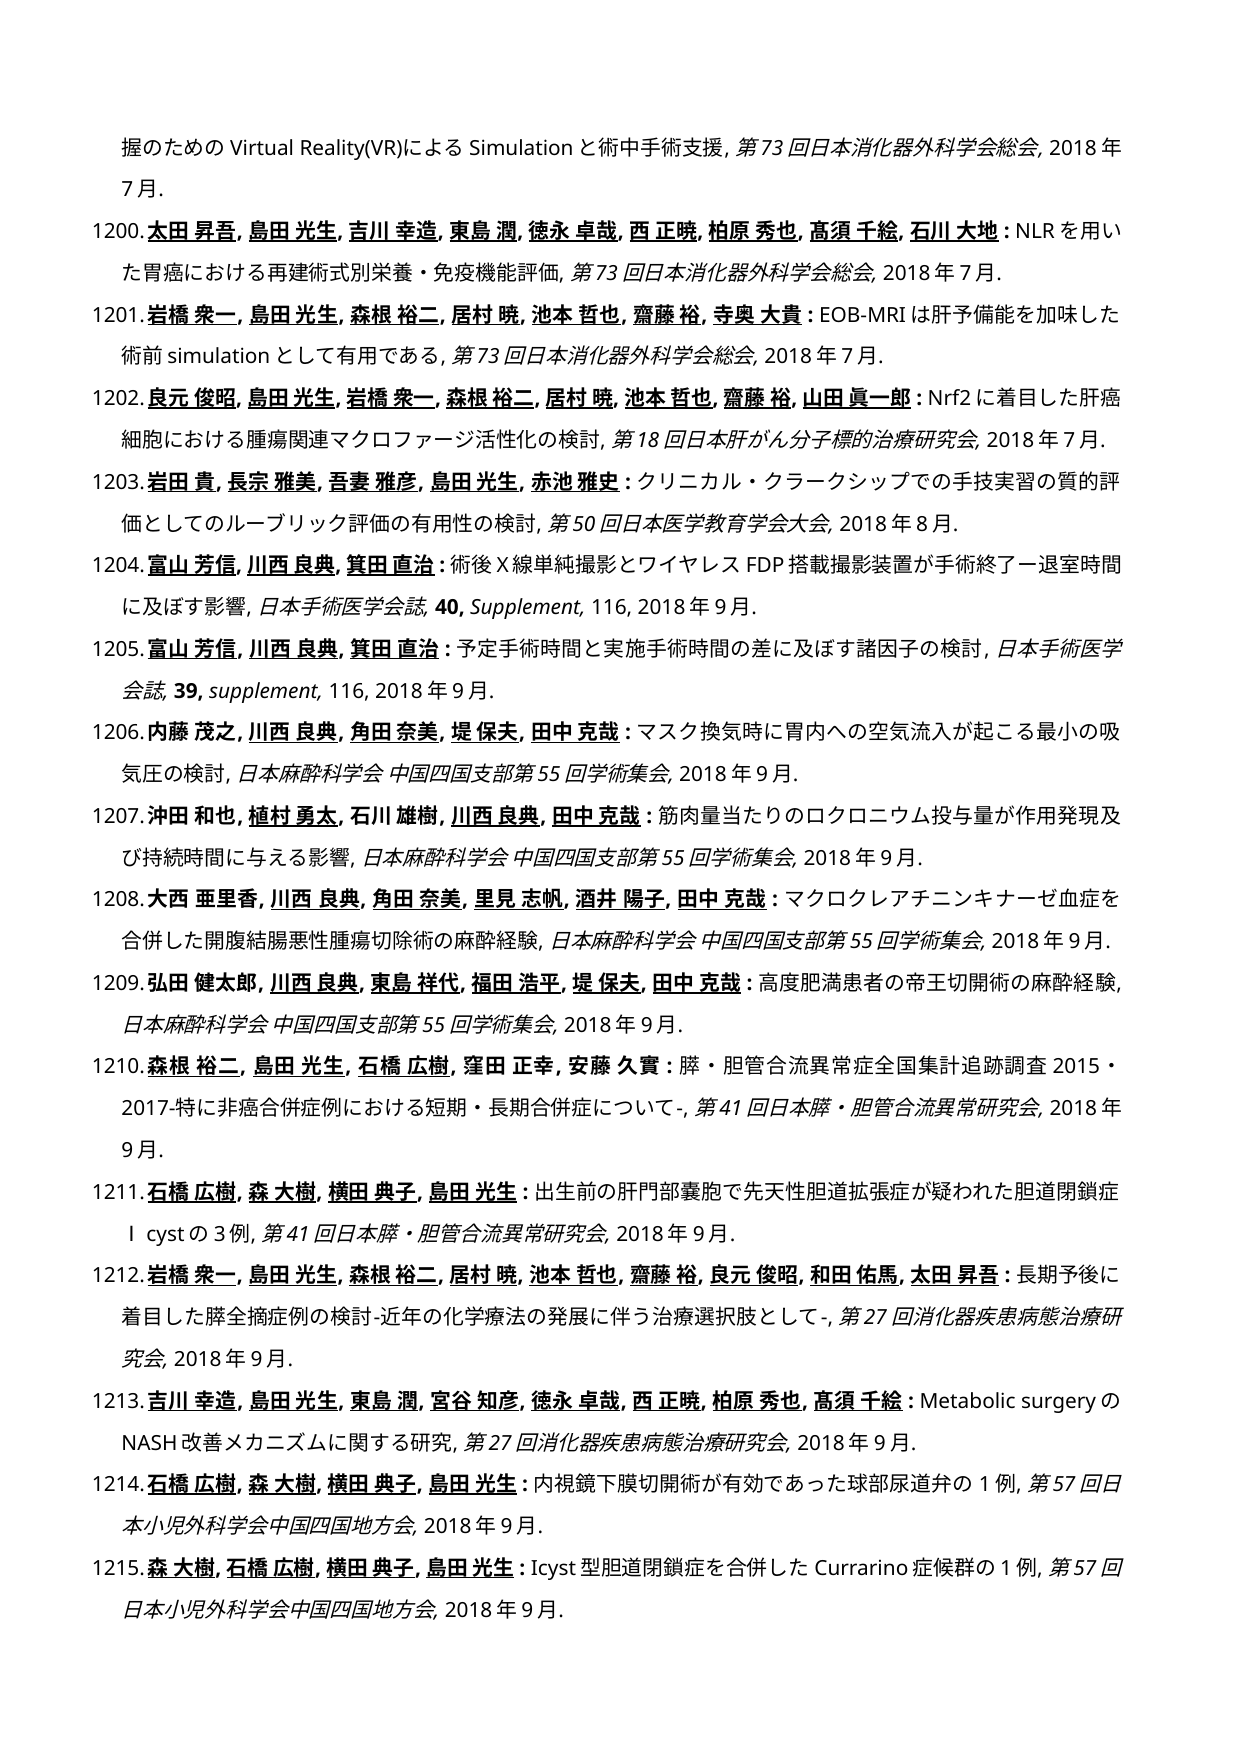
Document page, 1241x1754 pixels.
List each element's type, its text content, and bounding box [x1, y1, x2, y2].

list 太田 昇吾, 島田 光生, 吉川 幸造, 東島 潤, 徳永 卓哉, 西 正暁, 柏原 秀也, 髙須 千絵, 石川 大地 : NLRを用いた胃癌における再建術式別栄養・免疫機能評価, 第73回日本消化器外科学会総会, 2018年7月. [92, 209, 1122, 292]
list 岩橋 衆一, 島田 光生, 森根 裕二, 居村 暁, 池本 哲也, 齋藤 裕, 寺奥 大貴 : EOB-MRIは肝予備能を加味した術前simulationとして有用である, 第73回日本消化器外科学会総会, 2018年7月. [92, 292, 1122, 376]
list 良元 俊昭, 島田 光生, 岩橋 衆一, 森根 裕二, 居村 暁, 池本 哲也, 齋藤 裕, 山田 眞一郎 : Nrf2に着目した肝癌細胞における腫瘍関連マクロファージ活性化の検討, 第18回日本肝がん分子標的治療研究会, 2018年7月. [92, 376, 1122, 459]
list 森 大樹, 石橋 広樹, 横田 典子, 島田 光生 : Icyst型胆道閉鎖症を合併したCurrarino症候群の1例, 第57回日本小児外科学会中国四国地方会, 2018年9月. [92, 1545, 1122, 1629]
list 沖田 和也, 植村 勇太, 石川 雄樹, 川西 良典, 田中 克哉 : 筋肉量当たりのロクロニウム投与量が作用発現及び持続時間に与える影響, 日本麻酔科学会 中国四国支部第55回学術集会, 2018年9月. [92, 793, 1122, 877]
list 富山 芳信, 川西 良典, 箕田 直治 : 術後X線単純撮影とワイヤレスFDP搭載撮影装置が手術終了ー退室時間に及ぼす影響, 日本手術医学会誌, 40, Supplement, 116, 2018年9月. [92, 543, 1122, 626]
list 石橋 広樹, 森 大樹, 横田 典子, 島田 光生 : 内視鏡下膜切開術が有効であった球部尿道弁の1例, 第57回日本小児外科学会中国四国地方会, 2018年9月. [92, 1462, 1122, 1545]
list 大西 亜里香, 川西 良典, 角田 奈美, 里見 志帆, 酒井 陽子, 田中 克哉 : マクロクレアチニンキナーゼ血症を合併した開腹結腸悪性腫瘍切除術の麻酔経験, 日本麻酔科学会 中国四国支部第55回学術集会, 2018年9月. [92, 877, 1122, 961]
list 石橋 広樹, 森 大樹, 横田 典子, 島田 光生 : 出生前の肝門部嚢胞で先天性胆道拡張症が疑われた胆道閉鎖症Ⅰcystの3例, 第41回日本膵・胆管合流異常研究会, 2018年9月. [92, 1169, 1122, 1253]
list 内藤 茂之, 川西 良典, 角田 奈美, 堤 保夫, 田中 克哉 : マスク換気時に胃内への空気流入が起こる最小の吸気圧の検討, 日本麻酔科学会 中国四国支部第55回学術集会, 2018年9月. [92, 710, 1122, 793]
list 岩田 貴, 長宗 雅美, 吾妻 雅彦, 島田 光生, 赤池 雅史 : クリニカル・クラークシップでの手技実習の質的評価としてのルーブリック評価の有用性の検討, 第50回日本医学教育学会大会, 2018年8月. [92, 459, 1122, 543]
list 弘田 健太郎, 川西 良典, 東島 祥代, 福田 浩平, 堤 保夫, 田中 克哉 : 高度肥満患者の帝王切開術の麻酔経験, 日本麻酔科学会 中国四国支部第55回学術集会, 2018年9月. [92, 961, 1122, 1044]
list 富山 芳信, 川西 良典, 箕田 直治 : 予定手術時間と実施手術時間の差に及ぼす諸因子の検討, 日本手術医学会誌, 39, supplement, 116, 2018年9月. [92, 626, 1122, 710]
list 岩橋 衆一, 島田 光生, 森根 裕二, 居村 暁, 池本 哲也, 齋藤 裕, 良元 俊昭, 和田 佑馬, 太田 昇吾 : 長期予後に着目した膵全摘症例の検討-近年の化学療法の発展に伴う治療選択肢として-, 第27回消化器疾患病態治療研究会, 2018年9月. [92, 1253, 1122, 1378]
list 森根 裕二, 島田 光生, 石橋 広樹, 窪田 正幸, 安藤 久實 : 膵・胆管合流異常症全国集計追跡調査2015・2017-特に非癌合併症例における短期・長期合併症について-, 第41回日本膵・胆管合流異常研究会, 2018年9月. [92, 1044, 1122, 1169]
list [92, 125, 1122, 209]
list 吉川 幸造, 島田 光生, 東島 潤, 宮谷 知彦, 徳永 卓哉, 西 正暁, 柏原 秀也, 髙須 千絵 : Metabolic surgeryのNASH改善メカニズムに関する研究, 第27回消化器疾患病態治療研究会, 2018年9月. [92, 1378, 1122, 1462]
